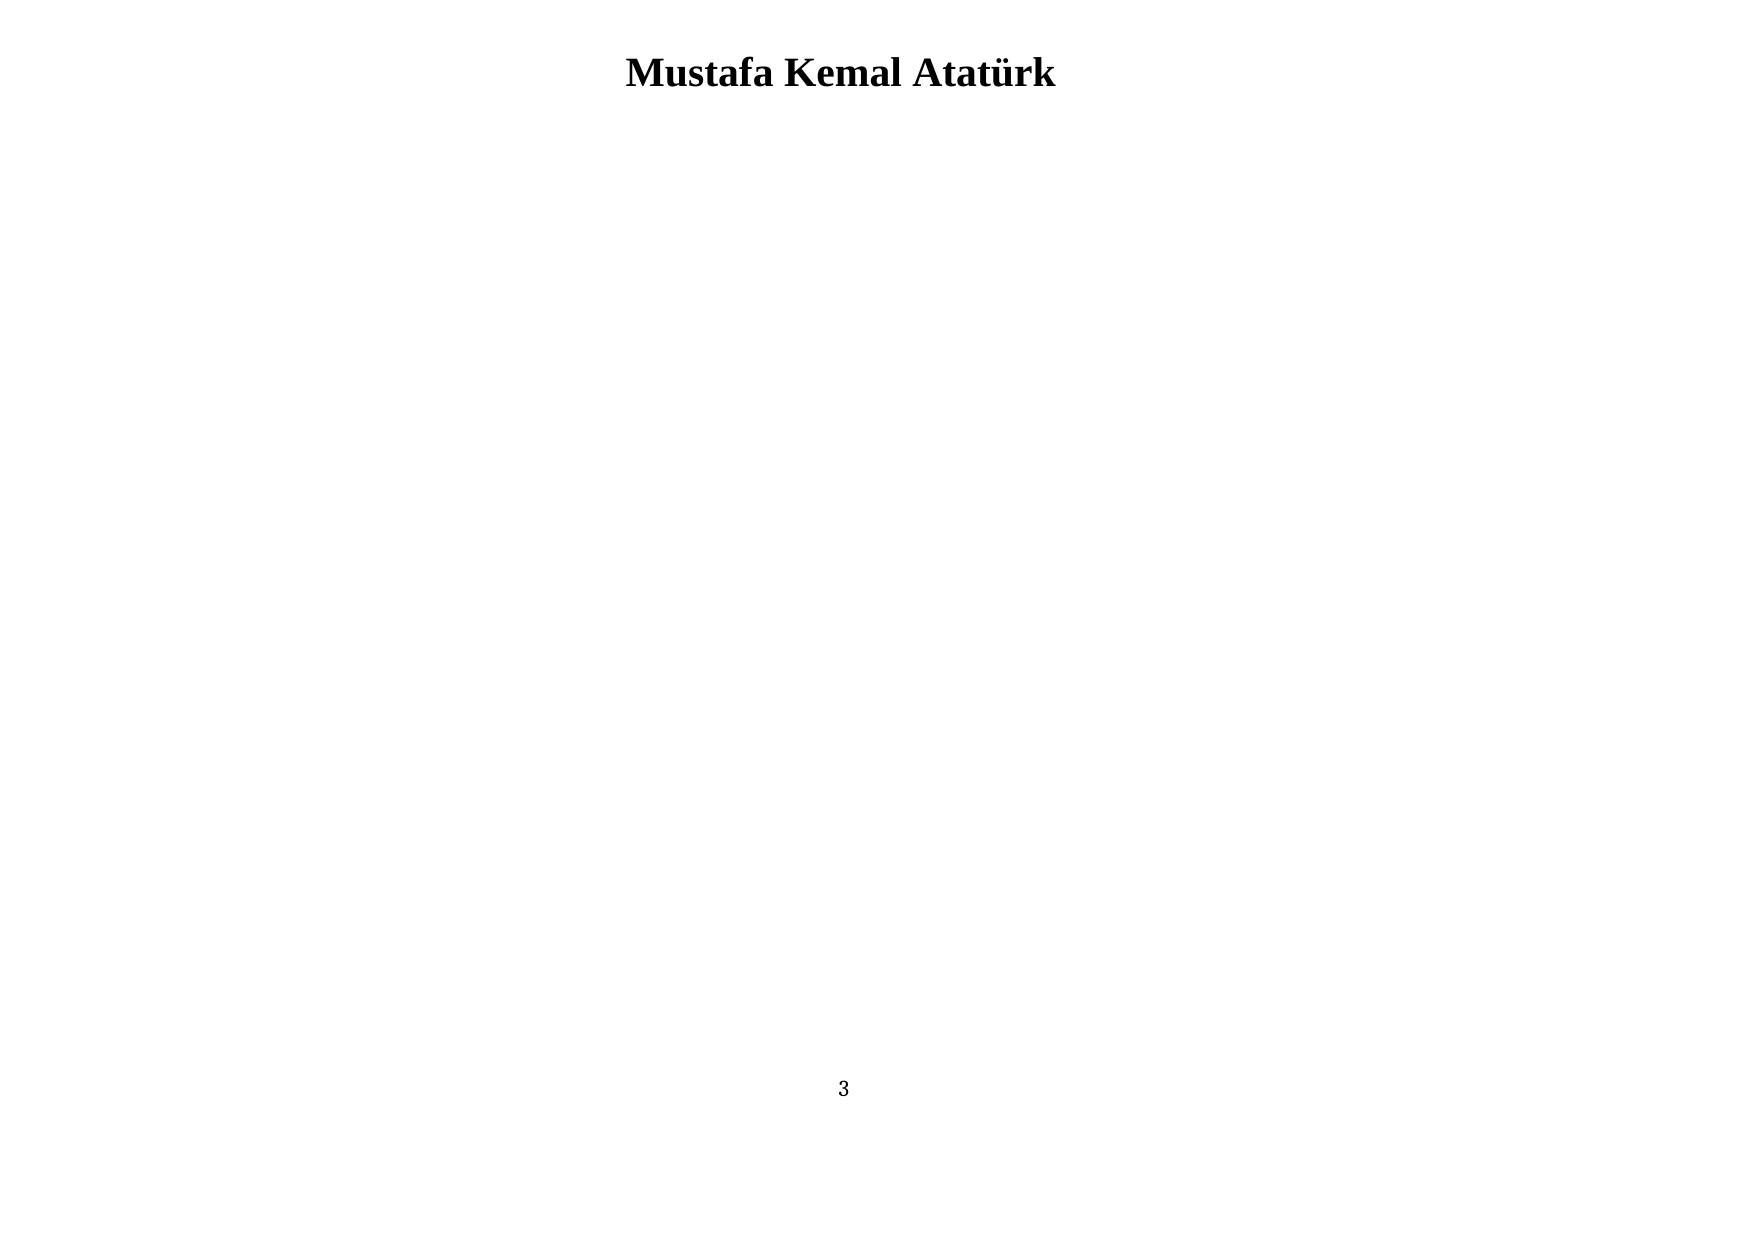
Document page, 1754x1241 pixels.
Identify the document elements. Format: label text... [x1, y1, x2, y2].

subtitle Mustafa Kemal Atatürk [143, 48, 1538, 96]
